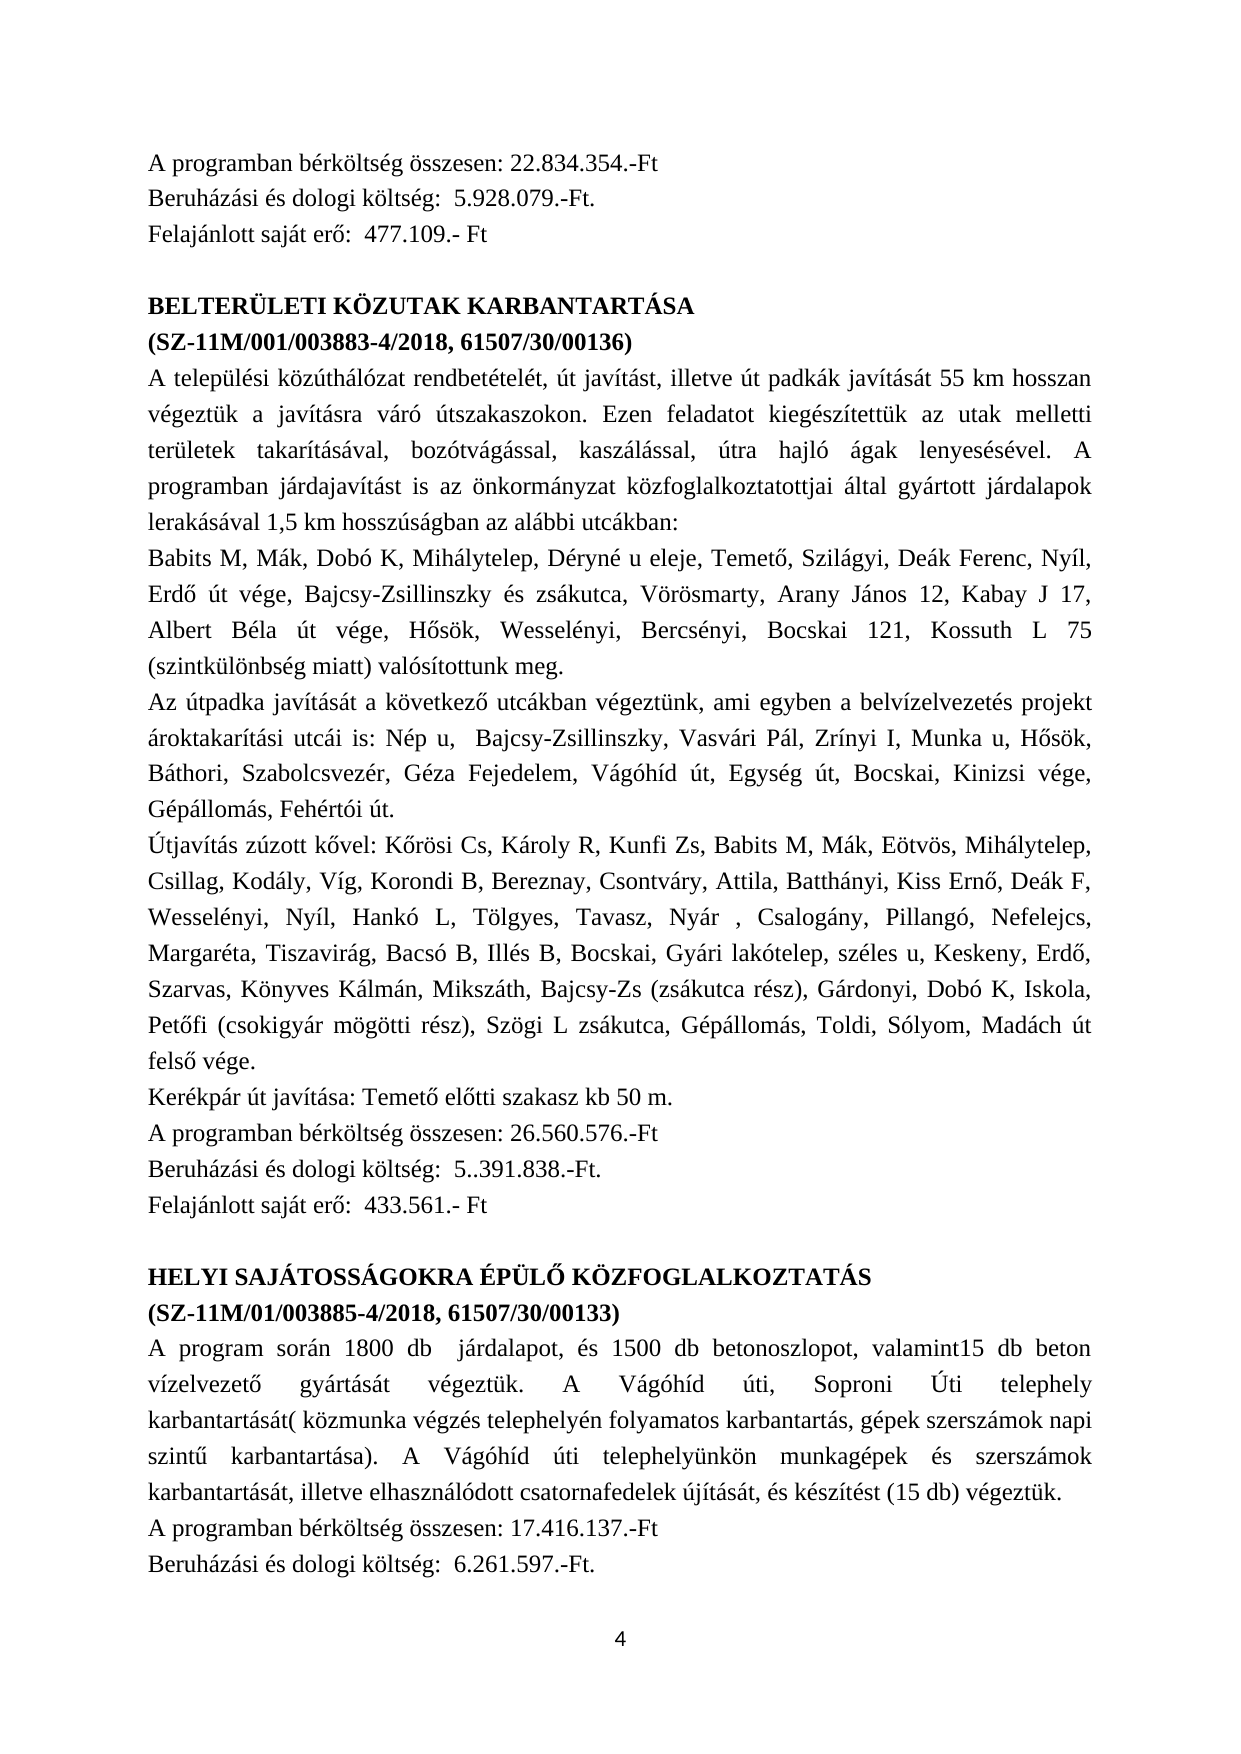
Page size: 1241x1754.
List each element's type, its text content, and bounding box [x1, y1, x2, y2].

text A programban bérköltség összesen: 22.834.354.-Ft [148, 148, 1093, 176]
text A program során 1800 db járdalapot, és 1500 db betonoszlopot, valamint15 db beton vízelvezető gyártását végeztük. A Vágóhíd úti, Soproni Úti telephely karbantartását( közmunka végzés telephelyén folyamatos karbantartás, gépek szerszámok napi szintű karbantartása). A Vágóhíd úti telephelyünkön munkagépek és szerszámok karbantartását, illetve elhasználódott csatornafedelek újítását, és készítést (15 db) végeztük. [148, 1333, 1093, 1506]
text BELTERÜLETI KÖZUTAK KARBANTARTÁSA [148, 291, 1093, 320]
text Útjavítás zúzott kővel: Kőrösi Cs, Károly R, Kunfi Zs, Babits M, Mák, Eötvös, Mihálytelep, Csillag, Kodály, Víg, Korondi B, Bereznay, Csontváry, Attila, Batthányi, Kiss Ernő, Deák F, Wesselényi, Nyíl, Hankó L, Tölgyes, Tavasz, Nyár , Csalogány, Pillangó, Nefelejcs, Margaréta, Tiszavirág, Bacsó B, Illés B, Bocskai, Gyári lakótelep, széles u, Keskeny, Erdő, Szarvas, Könyves Kálmán, Mikszáth, Bajcsy-Zs (zsákutca rész), Gárdonyi, Dobó K, Iskola, Petőfi (csokigyár mögötti rész), Szögi L zsákutca, Gépállomás, Toldi, Sólyom, Madách út felső vége. [148, 830, 1093, 1075]
text Babits M, Mák, Dobó K, Mihálytelep, Déryné u eleje, Temető, Szilágyi, Deák Ferenc, Nyíl, Erdő út vége, Bajcsy-Zsillinszky és zsákutca, Vörösmarty, Arany János 12, Kabay J 17, Albert Béla út vége, Hősök, Wesselényi, Bercsényi, Bocskai 121, Kossuth L 75 (szintkülönbség miatt) valósítottunk meg. [148, 543, 1093, 679]
text Kerékpár út javítása: Temető előtti szakasz kb . [148, 1082, 1093, 1111]
text A programban bérköltség összesen: 17.416.137.-Ft [148, 1513, 1093, 1542]
text Felajánlott saját erő: 433.561.- Ft [148, 1190, 1093, 1218]
text Beruházási és dologi költség: 6.261.597.-Ft. [148, 1549, 1093, 1578]
text Beruházási és dologi költség: 5..391.838.-Ft. [148, 1154, 1093, 1183]
text A programban bérköltség összesen: 26.560.576.-Ft [148, 1118, 1093, 1147]
text (SZ-11M/01/003885-4/2018, 61507/30/00133) [148, 1298, 1093, 1326]
text Beruházási és dologi költség: 5.928.079.-Ft. [148, 183, 1093, 212]
text (SZ-11M/001/003883-4/2018, 61507/30/00136) [148, 327, 1093, 356]
text HELYI SAJÁTOSSÁGOKRA ÉPÜLŐ KÖZFOGLALKOZTATÁS [148, 1262, 1093, 1290]
text Felajánlott saját erő: 477.109.- Ft [148, 219, 1093, 248]
text Az útpadka javítását a következő utcákban végeztünk, ami egyben a belvízelvezetés projekt ároktakarítási utcái is: Nép u, Bajcsy-Zsillinszky, Vasvári Pál, Zrínyi I, Munka u, Hősök, Báthori, Szabolcsvezér, Géza Fejedelem, Vágóhíd út, Egység út, Bocskai, Kinizsi vége, Gépállomás, Fehértói út. [148, 687, 1093, 823]
text A települési közúthálózat rendbetételét, út javítást, illetve út padkák javítását hosszan végeztük a javításra váró útszakaszokon. Ezen feladatot kiegészítettük az utak melletti területek takarításával, bozótvágással, kaszálással, útra hajló ágak lenyesésével. A programban járdajavítást is az önkormányzat közfoglalkoztatottjai által gyártott járdalapok lerakásával hosszúságban az alábbi utcákban: [148, 363, 1093, 536]
